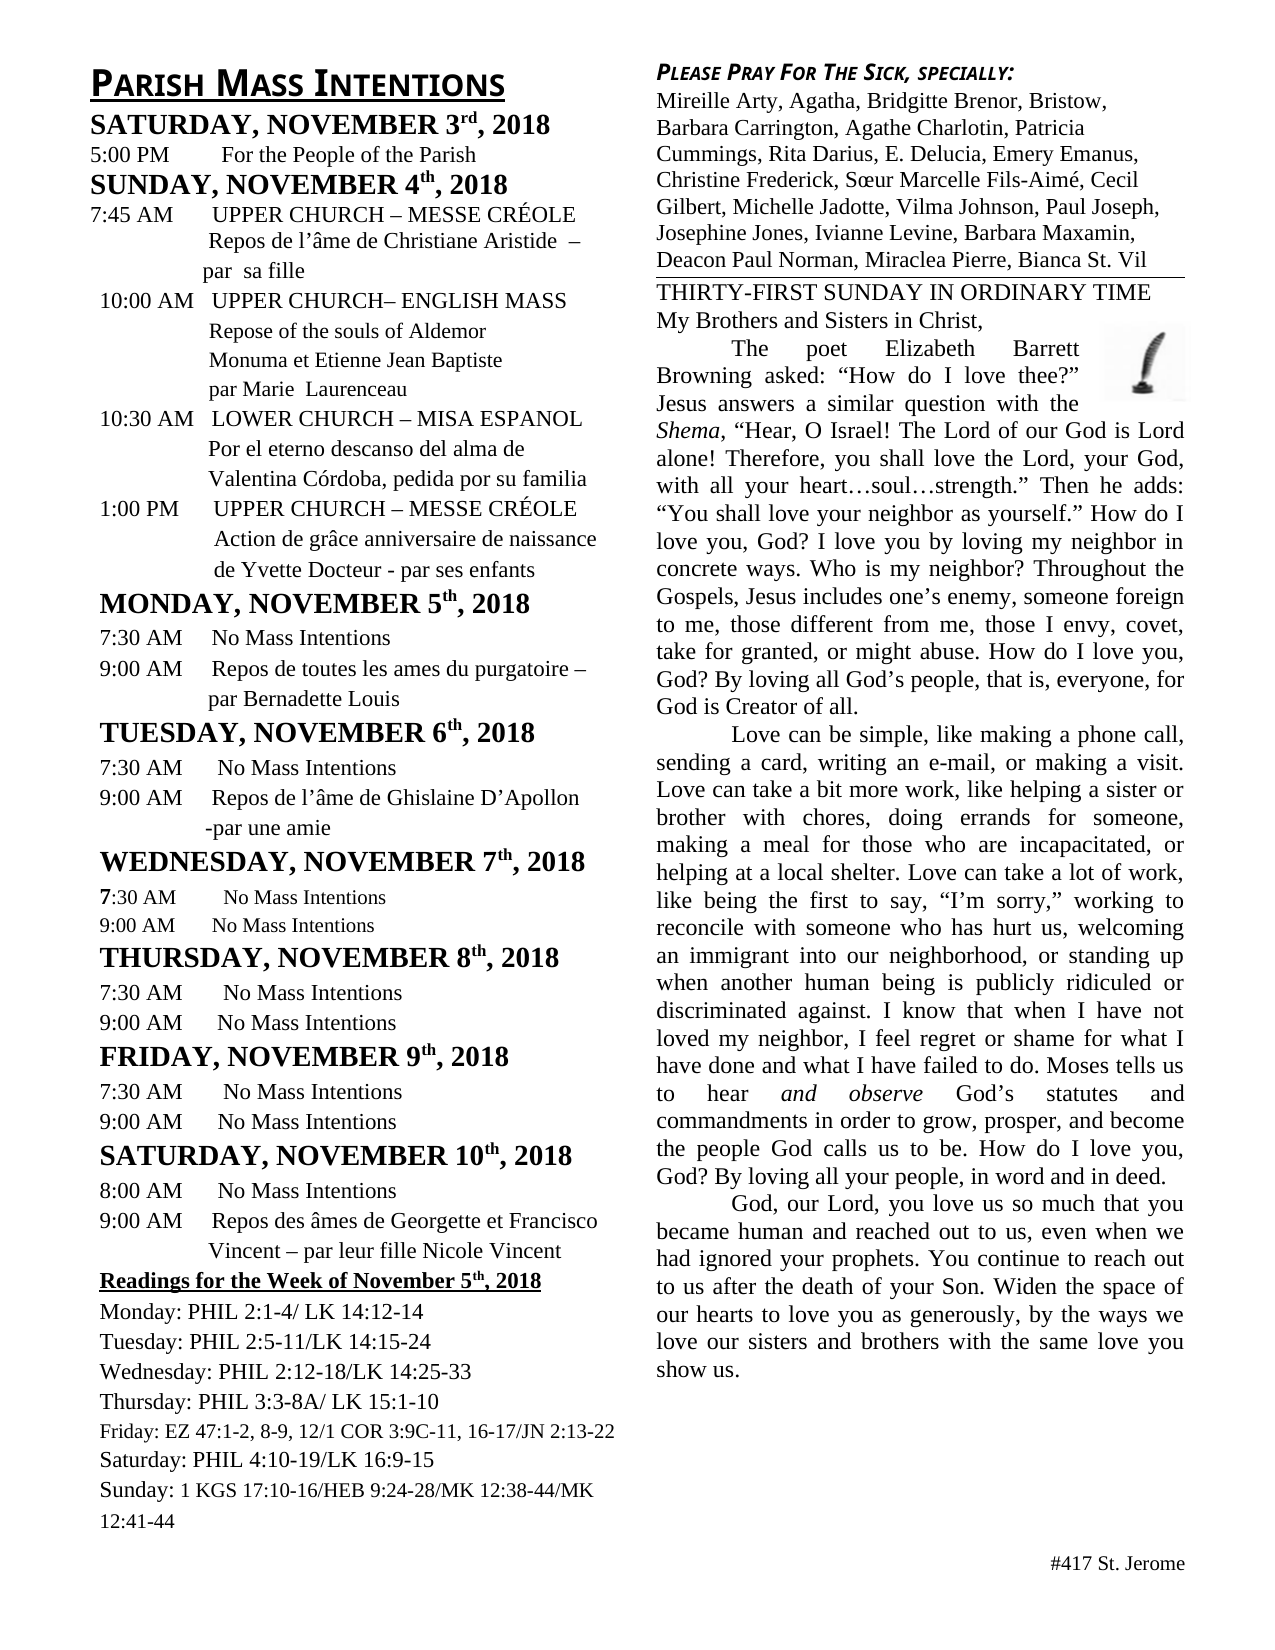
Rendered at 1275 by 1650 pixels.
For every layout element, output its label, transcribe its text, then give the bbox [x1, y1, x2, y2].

list Saturday: PHIL 4:10-19/LK 16:9-15 [99, 1446, 619, 1473]
text 5:00 PM For the People of the Parish [90, 141, 619, 167]
list 7:30 AM No Mass Intentions [99, 624, 619, 651]
list Sunday: 1 KGS 17:10-16/HEB 9:24-28/MK 12:38-44/MK 12:41-44 [99, 1476, 619, 1533]
list 10:00 AM UPPER CHURCH– ENGLISH MASS [99, 287, 619, 314]
list MONDAY, NOVEMBER 5th, 2018 [99, 586, 619, 619]
list Monuma et Etienne Jean Baptiste [165, 347, 619, 372]
list 9:00 AM No Mass Intentions [99, 1009, 619, 1036]
list Repos de l’âme de Christiane Aristide – par sa fille [202, 227, 619, 284]
list 7:30 AM No Mass Intentions [99, 1078, 619, 1104]
list Readings for the Week of November 5th, 2018 [99, 1268, 619, 1294]
text Mireille Arty, Agatha, Bridgitte Brenor, Bristow, Barbara Carrington, Agathe Charlotin, Patricia Cummings, Rita Darius, E. Delucia, Emery Emanus, Christine Frederick, Sœur Marcelle Fils-Aimé, Cecil Gilbert, Michelle Jadotte, Vilma Johnson, Paul Joseph, Josephine Jones, Ivianne Levine, Barbara Maxamin, Deacon Paul Norman, Miraclea Pierre, Bianca St. Vil [656, 87, 1185, 272]
list 7:30 AM No Mass Intentions [99, 883, 619, 909]
text God, our Lord, you love us so much that you became human and reached out to us, even when we had ignored your prophets. You continue to reach out to us after the death of your Son. Widen the space of our hearts to love you as generously, by the ways we love our sisters and brothers with the same love you show us. [656, 1189, 1185, 1382]
text My Brothers and Sisters in Christ, [656, 306, 1185, 333]
list TUESDAY, NOVEMBER 6th, 2018 [99, 715, 619, 748]
list 10:30 AM LOWER CHURCH – MISA ESPANOL [99, 404, 619, 431]
list 9:00 AM Repos des âmes de Georgette et Francisco [99, 1207, 619, 1233]
list 7:30 AM No Mass Intentions [99, 979, 619, 1005]
list 8:00 AM No Mass Intentions [99, 1177, 619, 1203]
text Love can be simple, like making a phone call, sending a card, writing an e-mail, or making a visit. Love can take a bit more work, like helping a sister or brother with chores, doing errands for someone, making a meal for those who are incapacitated, or helping at a local shelter. Love can take a lot of work, like being the first to say, “I’m sorry,” working to reconcile with someone who has hurt us, welcoming an immigrant into our neighborhood, or standing up when another human being is publicly ridiculed or discriminated against. I know that when I have not loved my neighbor, I feel regret or shame for what I have done and what I have failed to do. Moses tells us to hear and observe God’s statutes and commandments in order to grow, prosper, and become the people God calls us to be. How do I love you, God? By loving all your people, in word and in deed. [656, 720, 1185, 1189]
text thirty-first sunday in ordinary time [656, 278, 1185, 306]
list SATURDAY, NOVEMBER 10th, 2018 [99, 1138, 619, 1172]
list par Marie Laurenceau [165, 376, 619, 401]
list Action de grâce anniversaire de naissance de Yvette Docteur - par ses enfants [213, 525, 619, 582]
text SUNDAY, NOVEMBER 4th, 2018 [90, 167, 619, 201]
list Thursday: PHIL 3:3-8A/ LK 15:1-10 [99, 1388, 619, 1415]
list WEDNESDAY, NOVEMBER 7th, 2018 [99, 844, 619, 878]
list par Bernadette Louis [99, 685, 619, 711]
list 9:00 AM Repos de l’âme de Ghislaine D’Apollon [99, 784, 619, 810]
list 7:30 AM No Mass Intentions [99, 753, 619, 780]
list Repose of the souls of Aldemor [165, 318, 619, 343]
text Parish Mass Intentions [90, 56, 619, 107]
list Monday: PHIL 2:1-4/ LK 14:12-14 [99, 1298, 619, 1324]
text SATURDAY, NOVEMBER 3rd, 2018 [90, 107, 619, 141]
list Por el eterno descanso del alma de [99, 435, 619, 461]
text 7:45 AM UPPER CHURCH – MESSE CRÉOLE [90, 201, 619, 227]
list FRIDAY, NOVEMBER 9th, 2018 [99, 1039, 619, 1073]
list Valentina Córdoba, pedida por su familia [99, 465, 619, 491]
picture [1097, 321, 1191, 401]
text The poet Elizabeth Barrett Browning asked: “How do I love thee?” Jesus answers a similar question with the Shema, “Hear, O Israel! The Lord of our God is Lord alone! Therefore, you shall love the Lord, your God, with all your heart…soul…strength.” Then he adds: “You shall love your neighbor as yourself.” How do I love you, God? I love you by loving my neighbor in concrete ways. Who is my neighbor? Throughout the Gospels, Jesus includes one’s enemy, someone foreign to me, those different from me, those I envy, covet, take for granted, or might abuse. How do I love you, God? By loving all God’s people, that is, everyone, for God is Creator of all. [656, 333, 1185, 720]
list 9:00 AM No Mass Intentions [99, 913, 619, 937]
list -par une amie [99, 814, 619, 840]
text Please Pray For The Sick, specially: [656, 56, 1185, 87]
list Vincent – par leur fille Nicole Vincent [99, 1237, 619, 1264]
list THURSDAY, NOVEMBER 8th, 2018 [99, 941, 619, 974]
list Friday: EZ 47:1-2, 8-9, 12/1 COR 3:9C-11, 16-17/JN 2:13-22 [99, 1419, 619, 1443]
list Tuesday: PHIL 2:5-11/LK 14:15-24 [99, 1328, 619, 1354]
list Wednesday: PHIL 2:12-18/LK 14:25-33 [99, 1358, 619, 1384]
list 1:00 PM UPPER CHURCH – MESSE CRÉOLE [99, 495, 619, 522]
list 9:00 AM No Mass Intentions [99, 1108, 619, 1134]
list 9:00 AM Repos de toutes les ames du purgatoire – [99, 654, 619, 681]
